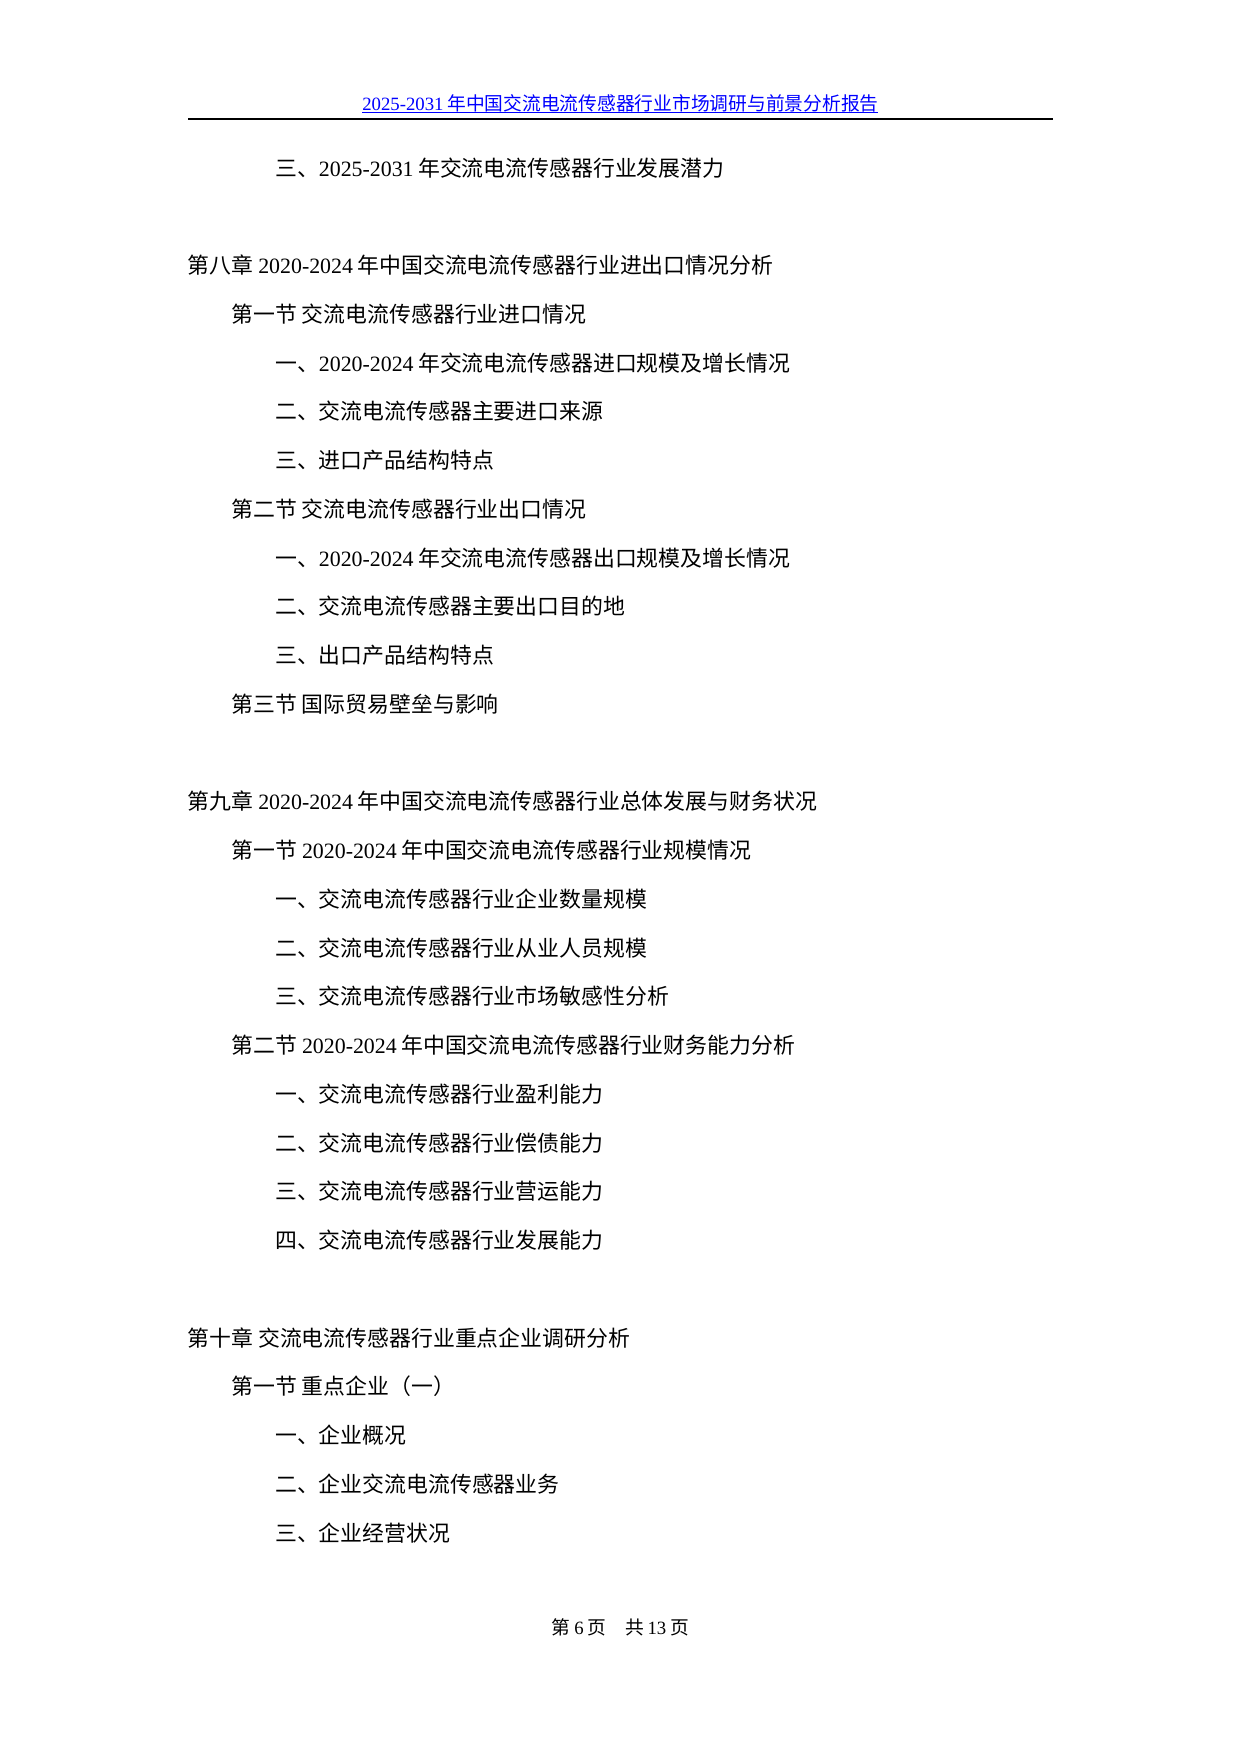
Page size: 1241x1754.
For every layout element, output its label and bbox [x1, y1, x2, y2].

text [187, 150, 1053, 1548]
